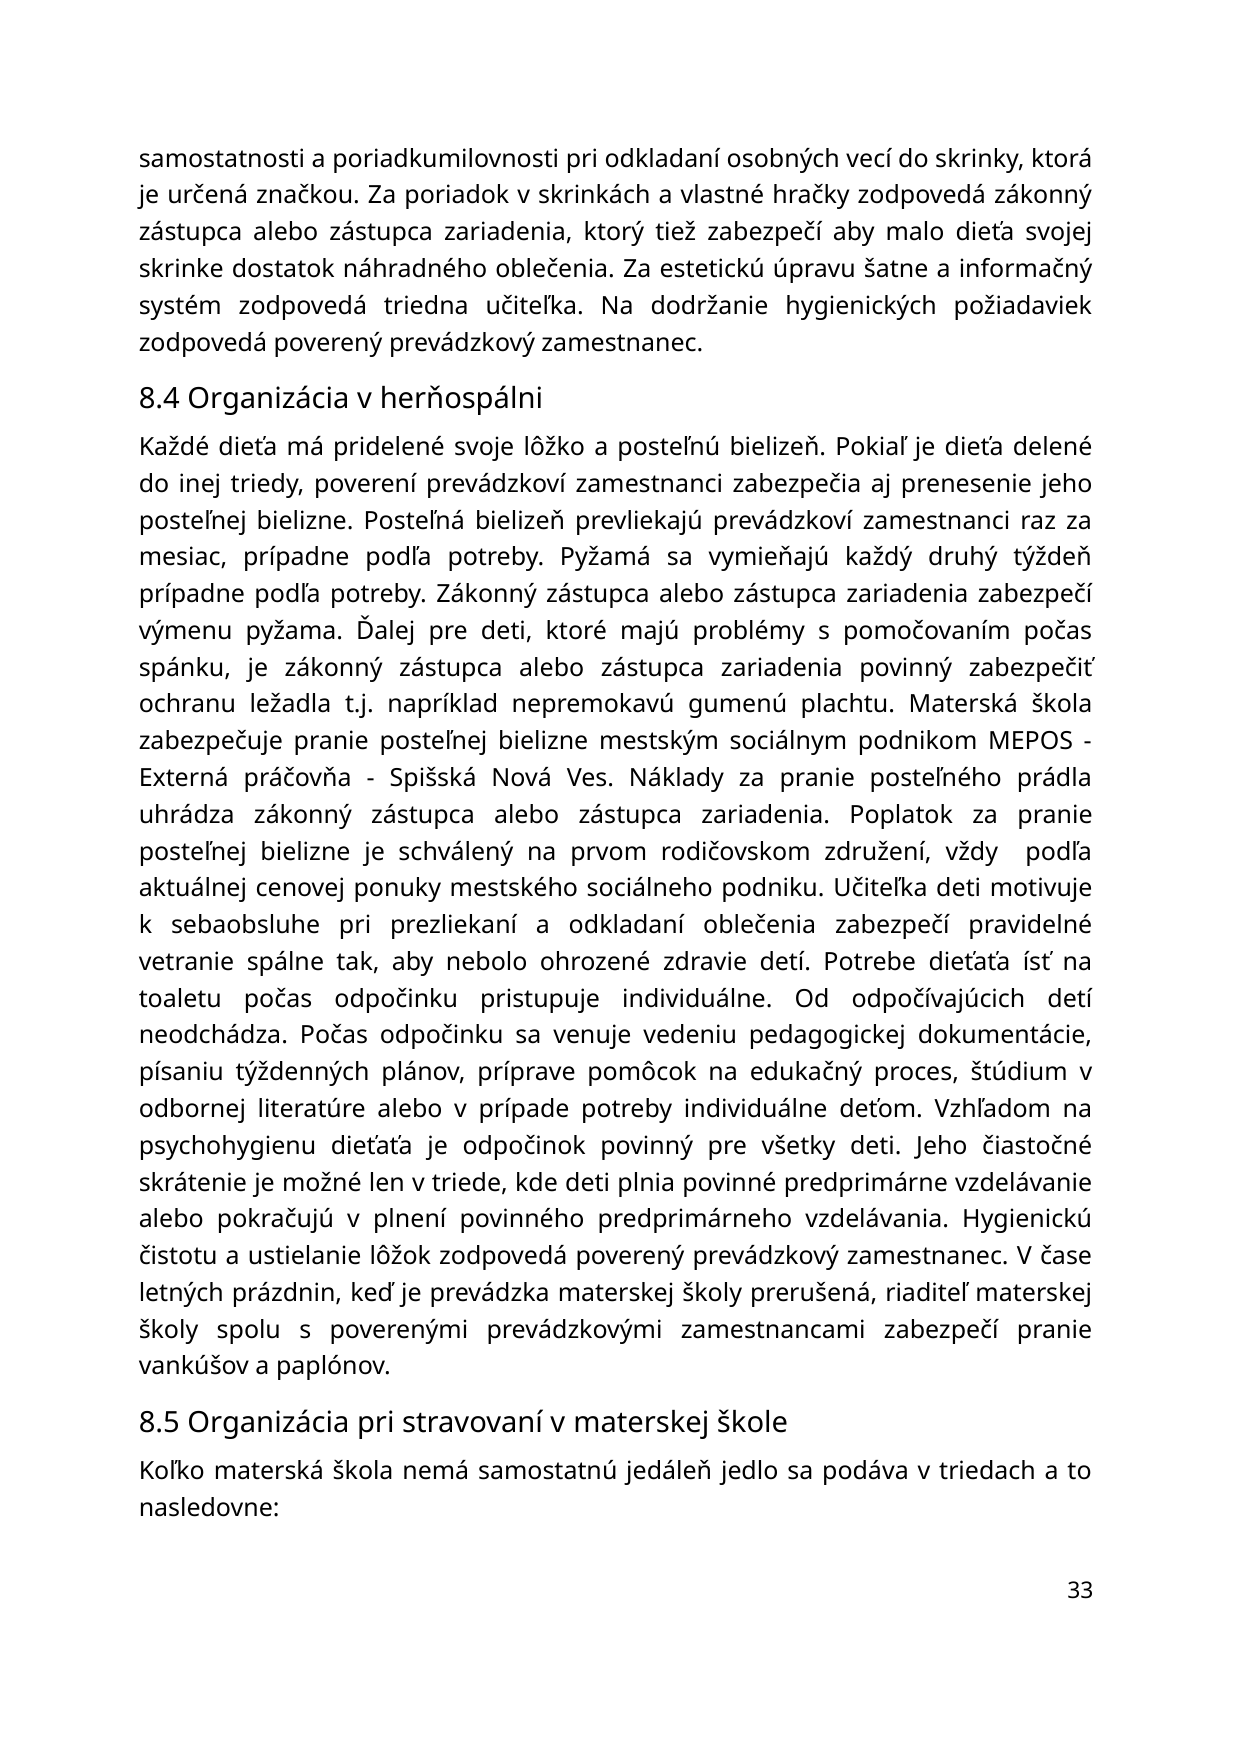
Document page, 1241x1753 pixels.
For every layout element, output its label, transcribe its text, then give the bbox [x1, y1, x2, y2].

text Každé dieťa má pridelené svoje lôžko a posteľnú bielizeň. Pokiaľ je dieťa delené do inej triedy, poverení prevádzkoví zamestnanci zabezpečia aj prenesenie jeho posteľnej bielizne. Posteľná bielizeň prevliekajú prevádzkoví zamestnanci raz za mesiac, prípadne podľa potreby. Pyžamá sa vymieňajú každý druhý týždeň prípadne podľa potreby. Zákonný zástupca alebo zástupca zariadenia zabezpečí výmenu pyžama. Ďalej pre deti, ktoré majú problémy s pomočovaním počas spánku, je zákonný zástupca alebo zástupca zariadenia povinný zabezpečiť ochranu ležadla t.j. napríklad nepremokavú gumenú plachtu. Materská škola zabezpečuje pranie posteľnej bielizne mestským sociálnym podnikom MEPOS -Externá práčovňa - Spišská Nová Ves. Náklady za pranie posteľného prádla uhrádza zákonný zástupca alebo zástupca zariadenia. Poplatok za pranie posteľnej bielizne je schválený na prvom rodičovskom združení, vždy podľa aktuálnej cenovej ponuky mestského sociálneho podniku. Učiteľka deti motivuje k sebaobsluhe pri prezliekaní a odkladaní oblečenia zabezpečí pravidelné vetranie spálne tak, aby nebolo ohrozené zdravie detí. Potrebe dieťaťa ísť na toaletu počas odpočinku pristupuje individuálne. Od odpočívajúcich detí neodchádza. Počas odpočinku sa venuje vedeniu pedagogickej dokumentácie, písaniu týždenných plánov, príprave pomôcok na edukačný proces, štúdium v odbornej literatúre alebo v prípade potreby individuálne deťom. Vzhľadom na psychohygienu dieťaťa je odpočinok povinný pre všetky deti. Jeho čiastočné skrátenie je možné len v triede, kde deti plnia povinné predprimárne vzdelávanie alebo pokračujú v plnení povinného predprimárneho vzdelávania. Hygienickú čistotu a ustielanie lôžok zodpovedá poverený prevádzkový zamestnanec. V čase letných prázdnin, keď je prevádzka materskej školy prerušená, riaditeľ materskej školy spolu s poverenými prevádzkovými zamestnancami zabezpečí pranie vankúšov a paplónov. [138, 429, 1093, 1382]
text Koľko materská škola nemá samostatnú jedáleň jedlo sa podáva v triedach a to nasledovne: [138, 1453, 1093, 1523]
subtitle 8.5 Organizácia pri stravovaní v materskej škole [138, 1401, 1093, 1441]
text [138, 140, 1093, 358]
subtitle 8.4 Organizácia v herňospálni [138, 378, 1093, 417]
